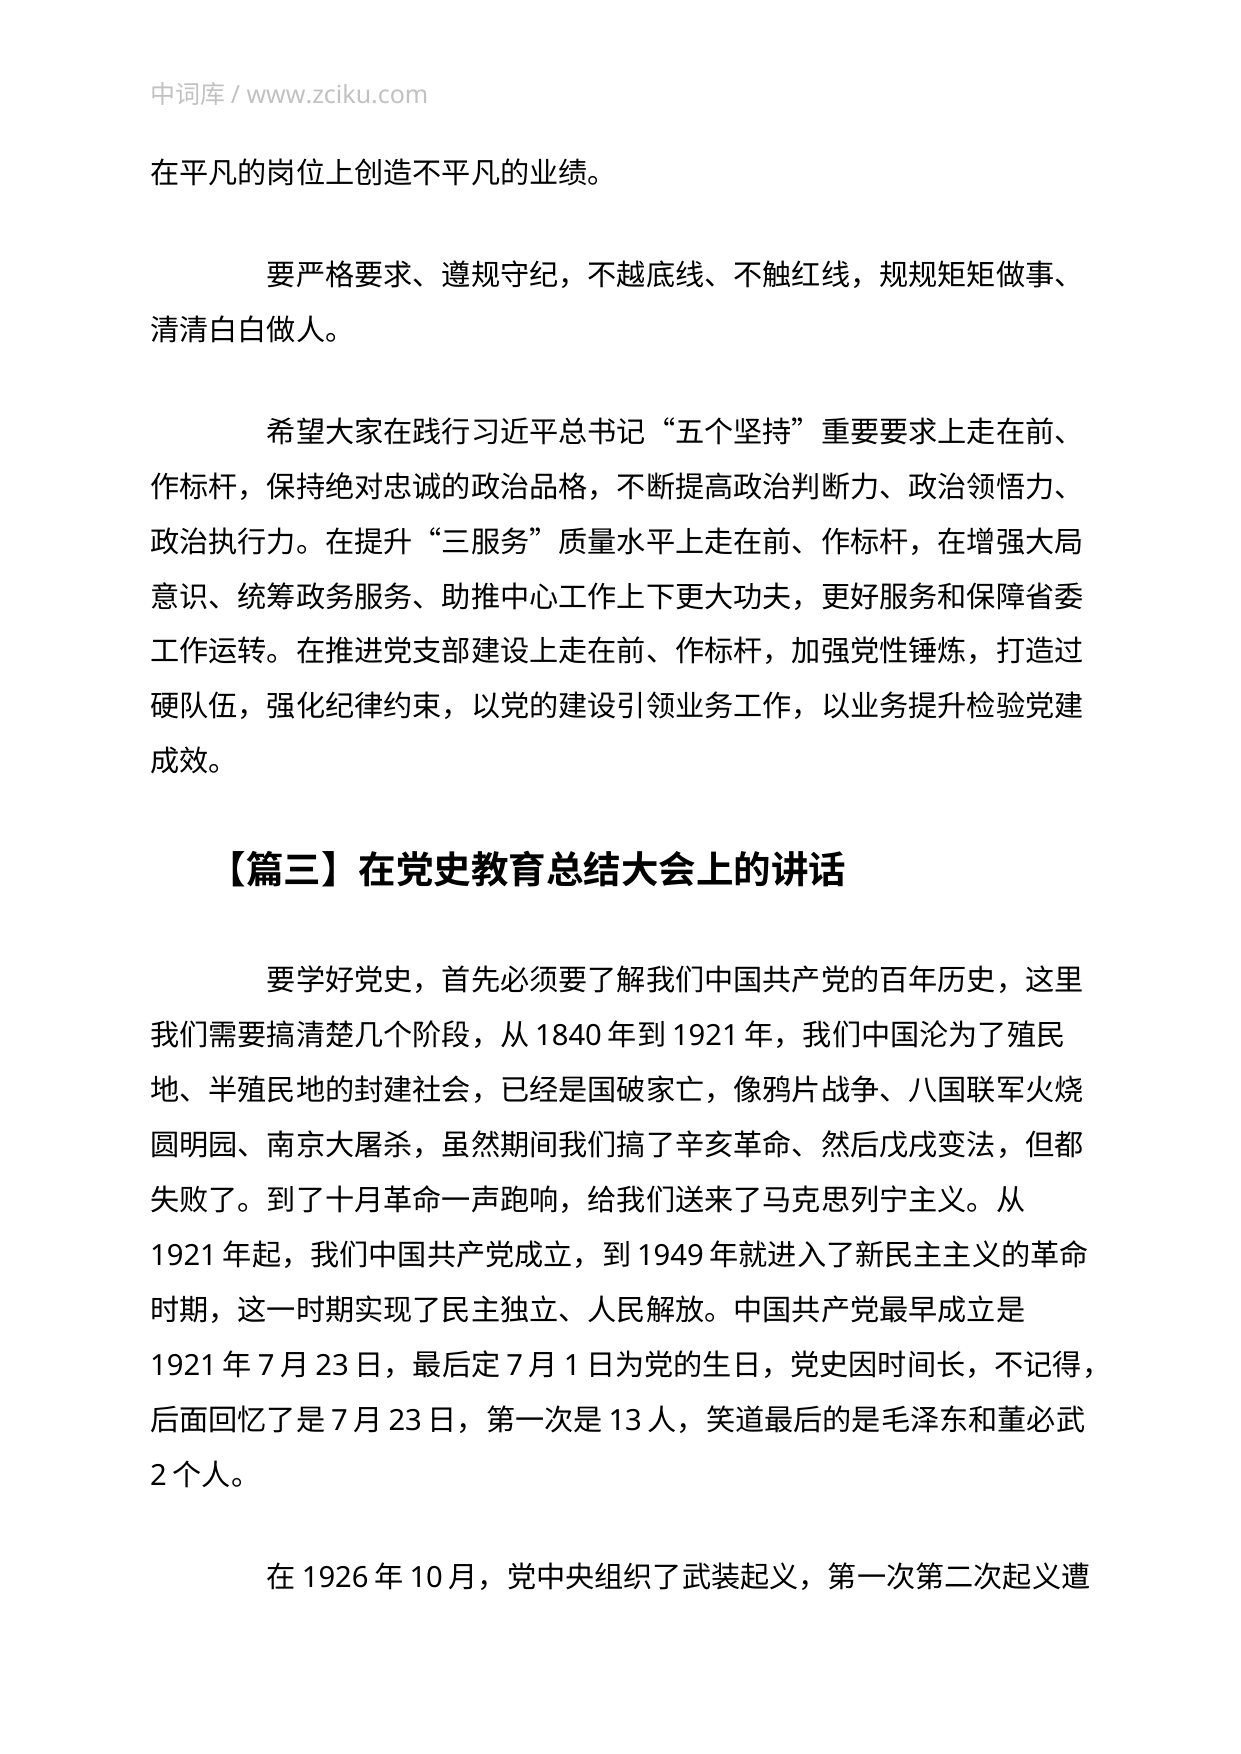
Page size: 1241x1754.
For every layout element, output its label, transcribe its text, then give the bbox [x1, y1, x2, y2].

text 希望大家在践行习近平总书记“五个坚持”重要要求上走在前、作标杆，保持绝对忠诚的政治品格，不断提高政治判断力、政治领悟力、政治执行力。在提升“三服务”质量水平上走在前、作标杆，在增强大局意识、统筹政务服务、助推中心工作上下更大功夫，更好服务和保障省委工作运转。在推进党支部建设上走在前、作标杆，加强党性锤炼，打造过硬队伍，强化纪律约束，以党的建设引领业务工作，以业务提升检验党建成效。 [150, 408, 1090, 780]
text 要严格要求、遵规守纪，不越底线、不触红线，规规矩矩做事、清清白白做人。 [150, 252, 1090, 349]
text 【篇三】在党史教育总结大会上的讲话 [150, 839, 1090, 894]
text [150, 1553, 1090, 1596]
text 要学好党史，首先必须要了解我们中国共产党的百年历史，这里我们需要搞清楚几个阶段，从1840年到1921年，我们中国沦为了殖民地、半殖民地的封建社会，已经是国破家亡，像鸦片战争、八国联军火烧圆明园、南京大屠杀，虽然期间我们搞了辛亥革命、然后戊戌变法，但都失败了。到了十月革命一声跑响，给我们送来了马克思列宁主义。从1921年起，我们中国共产党成立，到1949年就进入了新民主主义的革命时期，这一时期实现了民主独立、人民解放。中国共产党最早成立是1921年7月23日，最后定7月1日为党的生日，党史因时间长，不记得，后面回忆了是7月23日，第一次是13人，笑道最后的是毛泽东和董必武2个人。 [150, 957, 1090, 1494]
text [150, 150, 1090, 192]
